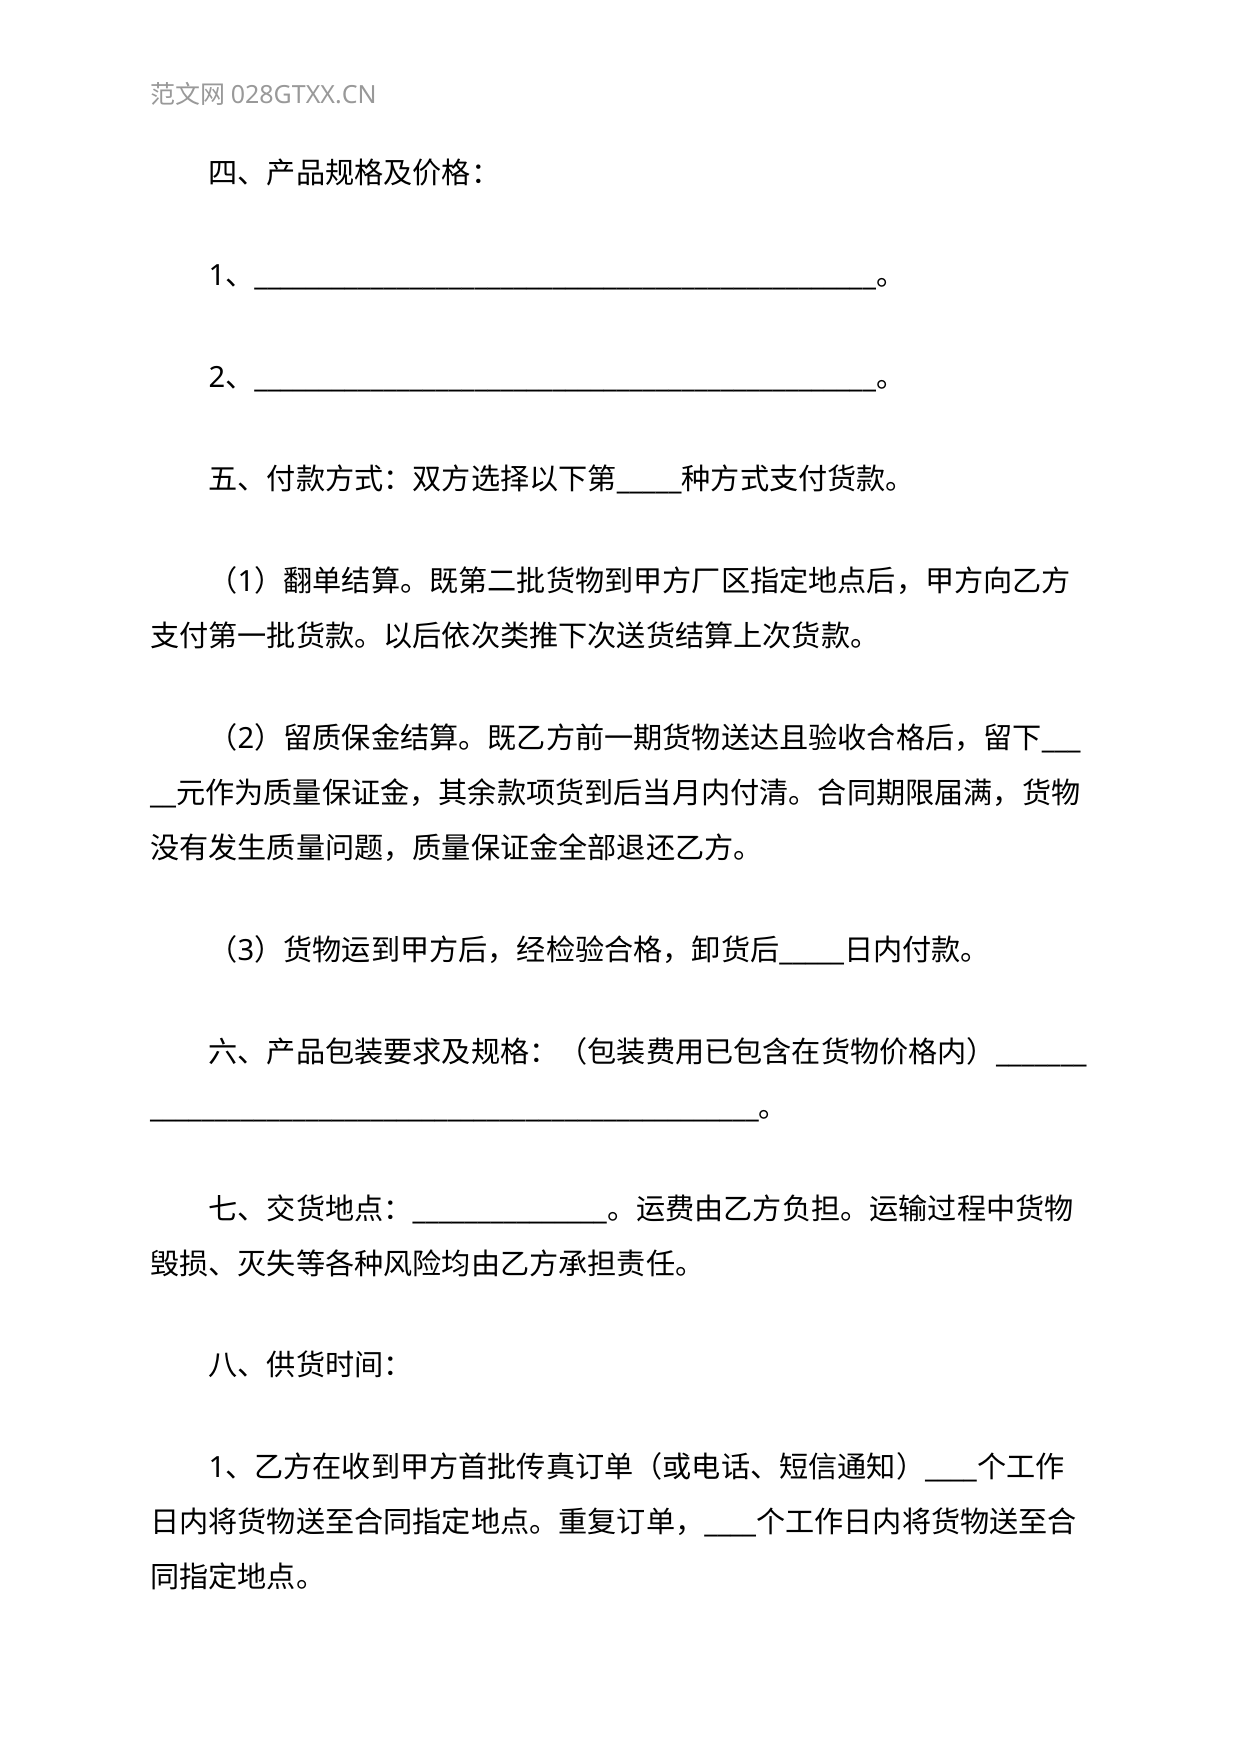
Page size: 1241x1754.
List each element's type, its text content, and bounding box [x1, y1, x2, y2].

text 七、交货地点：_______________。运费由乙方负担。运输过程中货物毁损、灭失等各种风险均由乙方承担责任。 [150, 1185, 1090, 1282]
text 八、供货时间： [150, 1342, 1090, 1384]
text 五、付款方式：双方选择以下第_____种方式支付货款。 [150, 456, 1090, 498]
text 2、________________________________________________。 [150, 354, 1090, 396]
text 1、________________________________________________。 [150, 252, 1090, 294]
text （2）留质保金结算。既乙方前一期货物送达且验收合格后，留下_____元作为质量保证金，其余款项货到后当月内付清。合同期限届满，货物没有发生质量问题，质量保证金全部退还乙方。 [150, 714, 1090, 867]
text 1、乙方在收到甲方首批传真订单（或电话、短信通知）____个工作日内将货物送至合同指定地点。重复订单，____个工作日内将货物送至合同指定地点。 [150, 1444, 1090, 1596]
text （1）翻单结算。既第二批货物到甲方厂区指定地点后，甲方向乙方支付第一批货款。以后依次类推下次送货结算上次货款。 [150, 558, 1090, 655]
text 四、产品规格及价格： [150, 150, 1090, 192]
text （3）货物运到甲方后，经检验合格，卸货后_____日内付款。 [150, 926, 1090, 969]
text 六、产品包装要求及规格：（包装费用已包含在货物价格内）______________________________________________________。 [150, 1028, 1090, 1126]
